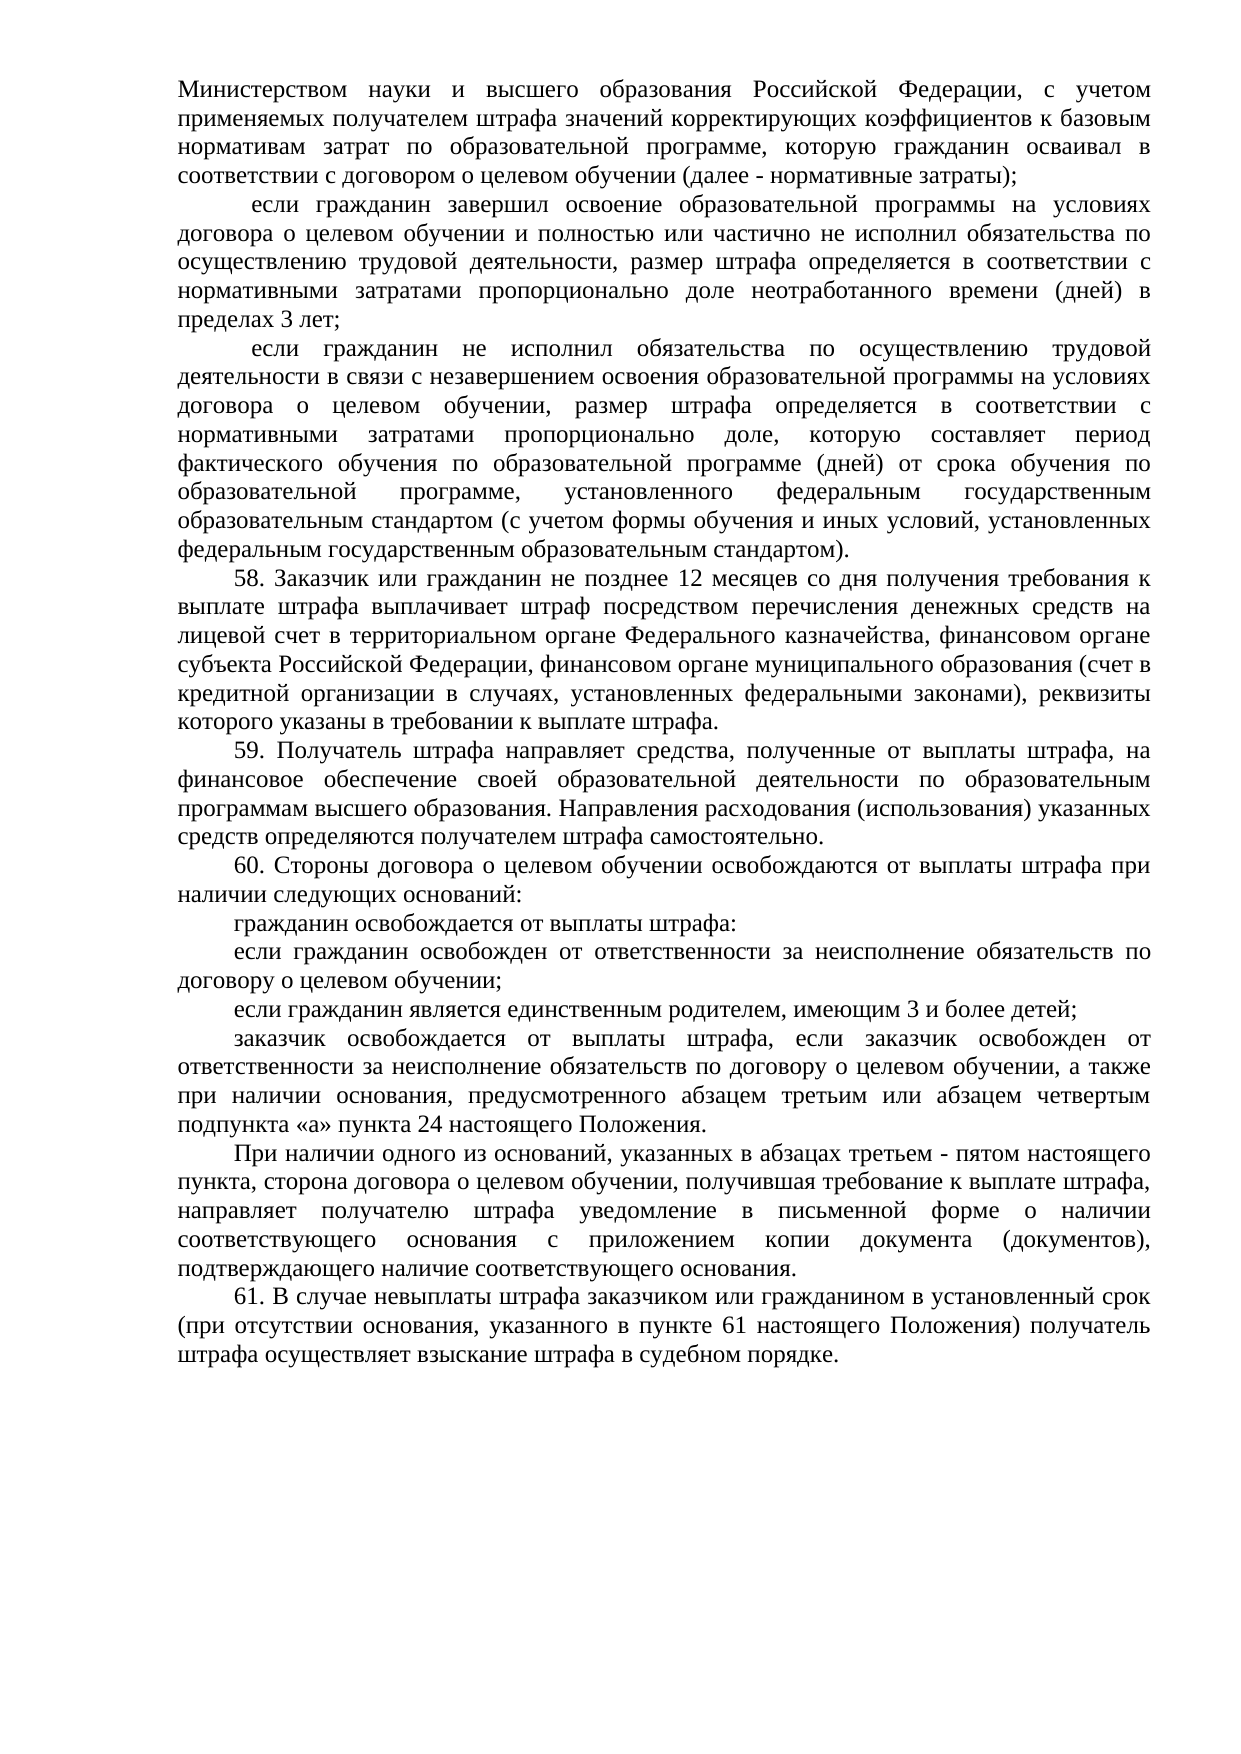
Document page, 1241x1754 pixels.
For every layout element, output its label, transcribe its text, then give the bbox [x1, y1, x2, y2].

text если гражданин является единственным родителем, имеющим 3 и более детей; [177, 994, 1152, 1023]
text 60. Стороны договора о целевом обучении освобождаются от выплаты штрафа при наличии следующих оснований: [177, 850, 1152, 908]
text гражданин освобождается от выплаты штрафа: [177, 908, 1152, 936]
text если гражданин не исполнил обязательства по осуществлению трудовой деятельности в связи с незавершением освоения образовательной программы на условиях договора о целевом обучении, размер штрафа определяется в соответствии с нормативными затратами пропорционально доле, которую составляет период фактического обучения по образовательной программе (дней) от срока обучения по образовательной программе, установленного федеральным государственным образовательным стандартом (с учетом формы обучения и иных условий, установленных федеральным государственным образовательным стандартом). [177, 333, 1152, 563]
text 61. В случае невыплаты штрафа заказчиком или гражданином в установленный срок (при отсутствии основания, указанного в пункте 61 настоящего Положения) получатель штрафа осуществляет взыскание штрафа в судебном порядке. [177, 1281, 1152, 1368]
text При наличии одного из оснований, указанных в абзацах третьем - пятом настоящего пункта, сторона договора о целевом обучении, получившая требование к выплате штрафа, направляет получателю штрафа уведомление в письменной форме о наличии соответствующего основания с приложением копии документа (документов), подтверждающего наличие соответствующего основания. [177, 1138, 1152, 1281]
text если гражданин завершил освоение образовательной программы на условиях договора о целевом обучении и полностью или частично не исполнил обязательства по осуществлению трудовой деятельности, размер штрафа определяется в соответствии с нормативными затратами пропорционально доле неотработанного времени (дней) в пределах 3 лет; [177, 189, 1152, 333]
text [177, 74, 1152, 189]
text 58. Заказчик или гражданин не позднее 12 месяцев со дня получения требования к выплате штрафа выплачивает штраф посредством перечисления денежных средств на лицевой счет в территориальном органе Федерального казначейства, финансовом органе субъекта Российской Федерации, финансовом органе муниципального образования (счет в кредитной организации в случаях, установленных федеральными законами), реквизиты которого указаны в требовании к выплате штрафа. [177, 563, 1152, 735]
text 59. Получатель штрафа направляет средства, полученные от выплаты штрафа, на финансовое обеспечение своей образовательной деятельности по образовательным программам высшего образования. Направления расходования (использования) указанных средств определяются получателем штрафа самостоятельно. [177, 735, 1152, 850]
text заказчик освобождается от выплаты штрафа, если заказчик освобожден от ответственности за неисполнение обязательств по договору о целевом обучении, а также при наличии основания, предусмотренного абзацем третьим или абзацем четвертым подпункта «а» пункта 24 настоящего Положения. [177, 1023, 1152, 1138]
text если гражданин освобожден от ответственности за неисполнение обязательств по договору о целевом обучении; [177, 936, 1152, 994]
